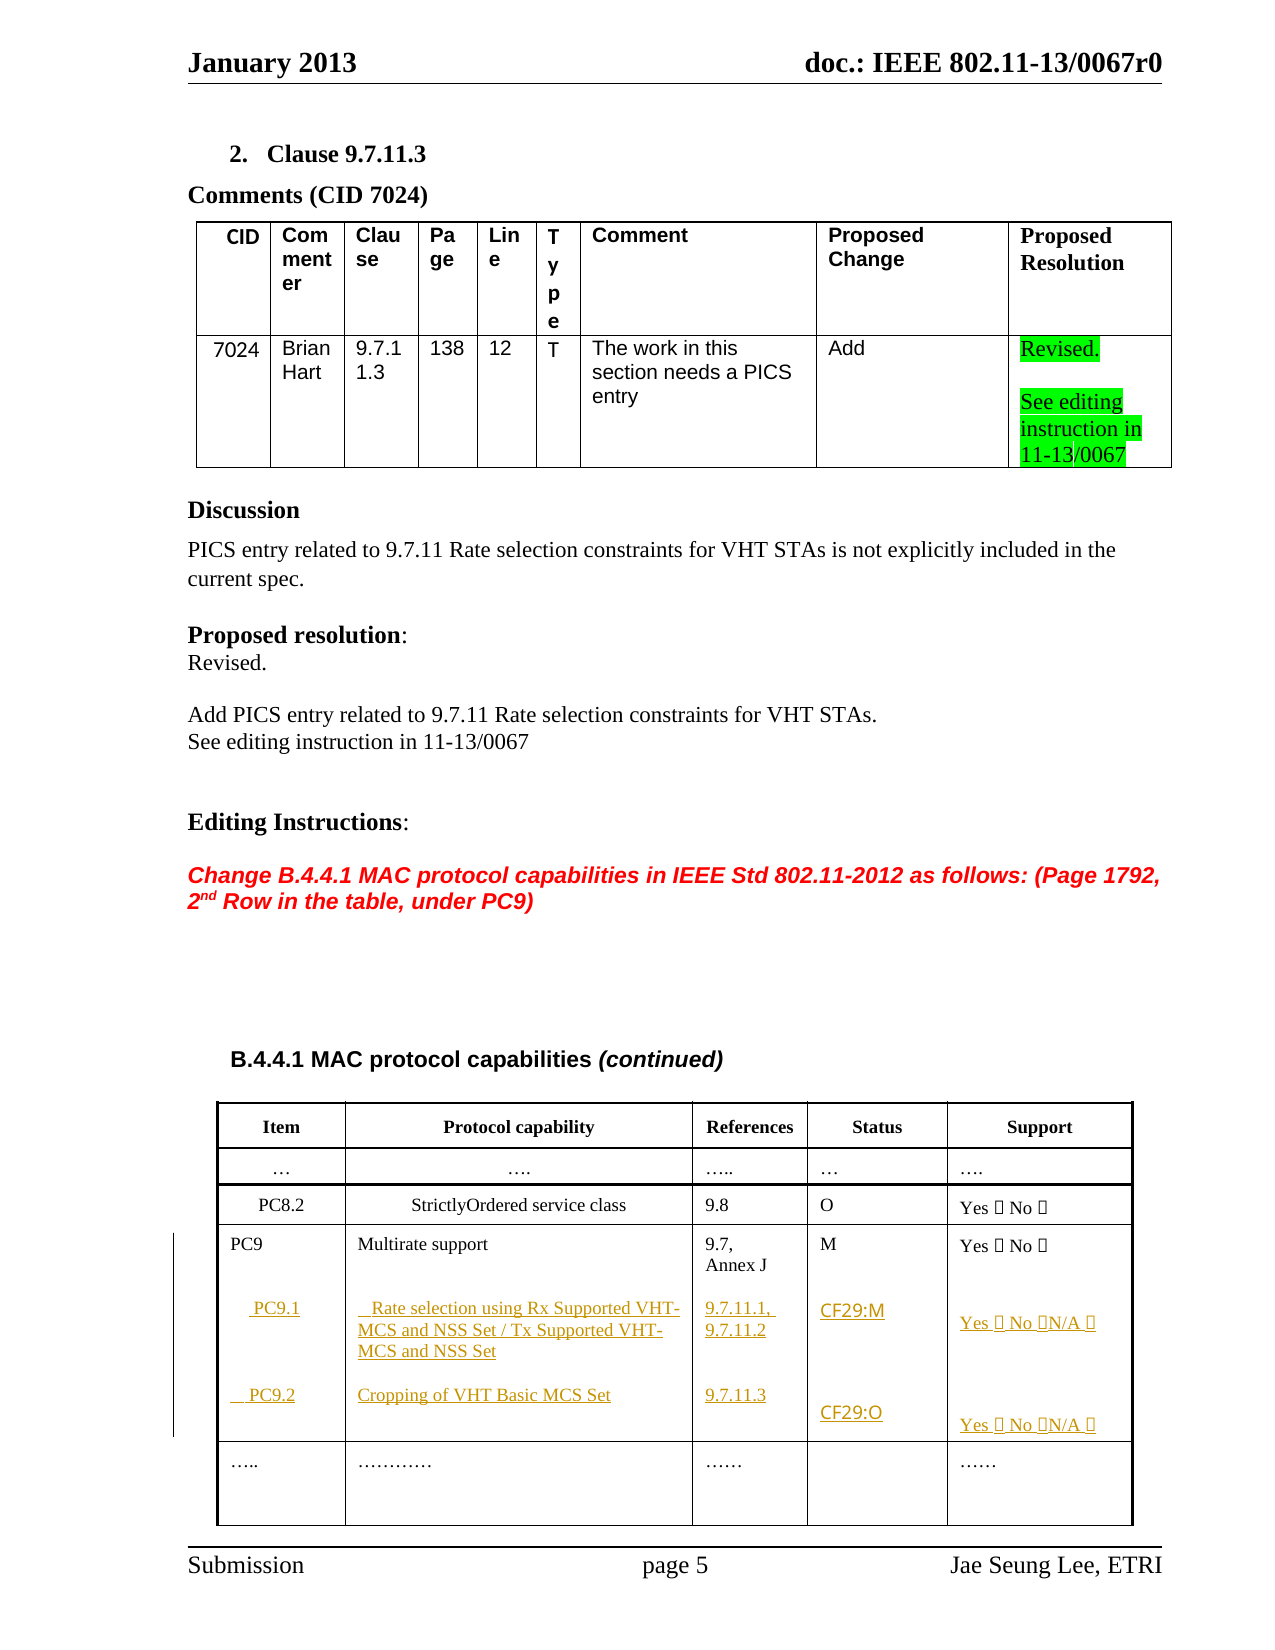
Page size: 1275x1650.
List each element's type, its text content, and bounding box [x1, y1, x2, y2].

text Change B.4.4.1 MAC protocol capabilities in IEEE Std 802.11-2012 as follows: (Page 1792, 2nd Row in the table, under PC9) [187, 862, 1162, 914]
table_cell ….. [219, 1442, 345, 1525]
table_cell Revised. See editing instruction in 11-13/0067 [1009, 336, 1171, 467]
table_header Page [419, 223, 477, 334]
table_cell Yes  No  [948, 1225, 1131, 1441]
table_cell O [808, 1186, 947, 1224]
table_cell 9.7.11.3 [345, 336, 418, 467]
table_cell The work in this section needs a PICS entry [581, 336, 816, 467]
table_cell …… [693, 1442, 807, 1525]
text Comments (CID 7024) [187, 180, 1162, 209]
text PICS entry related to 9.7.11 Rate selection constraints for VHT STAs is not explicitly included in the current spec. [187, 536, 1162, 593]
table_header Proposed Resolution [1009, 223, 1171, 334]
table_header Line [478, 223, 536, 334]
table_cell Brian Hart [271, 336, 344, 467]
table_cell 12 [478, 336, 536, 467]
table_cell M [808, 1225, 947, 1441]
table_cell …. [948, 1149, 1131, 1183]
table_cell 7024 [197, 336, 270, 467]
text Discussion [187, 495, 1162, 523]
table_cell Multirate support [346, 1225, 692, 1441]
table_header Type [537, 223, 580, 334]
table_cell Yes  No  [948, 1186, 1131, 1224]
table_cell Item [219, 1104, 345, 1146]
table_cell 9.7, Annex J [693, 1225, 807, 1441]
text See editing instruction in 11-13/0067 [187, 728, 1162, 754]
table_cell Add [817, 336, 1008, 467]
table_cell ….. [693, 1149, 807, 1183]
table_cell PC8.2 [219, 1186, 345, 1224]
table_cell 9.8 [693, 1186, 807, 1224]
table_header Commenter [271, 223, 344, 334]
table_cell Protocol capability [346, 1104, 692, 1146]
table_header Comment [581, 223, 816, 334]
text Add PICS entry related to 9.7.11 Rate selection constraints for VHT STAs. [187, 701, 1162, 728]
list Clause 9.7.11.3 [229, 139, 1162, 168]
table_header Clause [345, 223, 418, 334]
table_cell References [693, 1104, 807, 1146]
table_cell …… [948, 1442, 1131, 1525]
table_cell T [537, 336, 580, 467]
text Editing Instructions: [187, 807, 1162, 836]
table_cell … [219, 1149, 345, 1183]
table_cell Status [808, 1104, 947, 1146]
table_cell [808, 1442, 947, 1525]
text Proposed resolution: [187, 620, 1162, 649]
table_cell StrictlyOrdered service class [346, 1186, 692, 1224]
text Revised. [187, 649, 1162, 675]
table_cell ………… [346, 1442, 692, 1525]
table_cell … [808, 1149, 947, 1183]
table_cell 138 [419, 336, 477, 467]
table_cell …. [346, 1149, 692, 1183]
table_header B.4.4.1 MAC protocol capabilities (continued) [218, 999, 1132, 1101]
table_cell PC9 [219, 1225, 345, 1441]
table_cell Support [948, 1104, 1131, 1146]
table_header CID [197, 223, 270, 334]
table_header Proposed Change [817, 223, 1008, 334]
